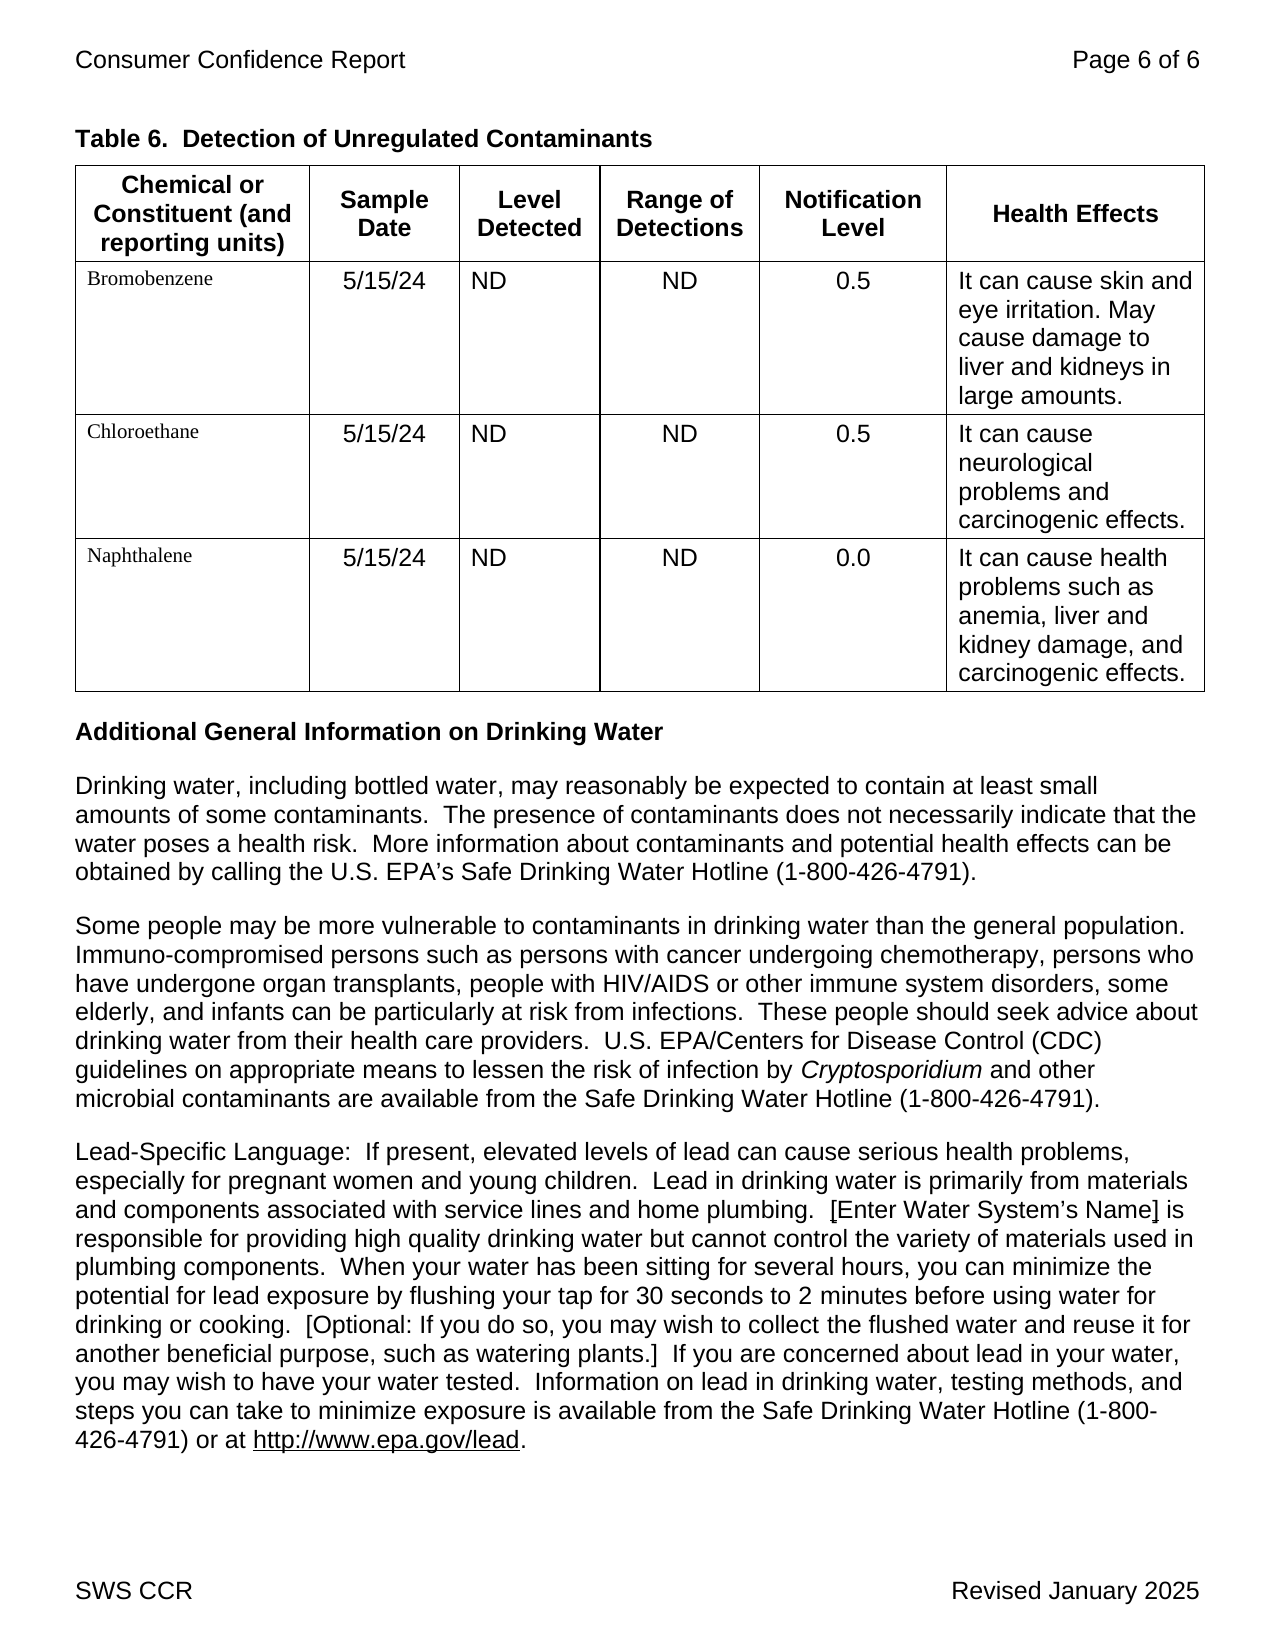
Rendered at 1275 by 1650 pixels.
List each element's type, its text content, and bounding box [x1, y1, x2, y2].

table_header Level Detected [460, 166, 599, 261]
table_cell 5/15/24 [310, 539, 459, 691]
table_cell ND [601, 539, 759, 691]
table_cell 0.5 [760, 415, 946, 538]
table_cell ND [460, 415, 599, 538]
table_header Range of Detections [601, 166, 759, 261]
text Some people may be more vulnerable to contaminants in drinking water than the general population. Immuno-compromised persons such as persons with cancer undergoing chemotherapy, persons who have undergone organ transplants, people with HIV/AIDS or other immune system disorders, some elderly, and infants can be particularly at risk from infections. These people should seek advice about drinking water from their health care providers. U.S. EPA/Centers for Disease Control (CDC) guidelines on appropriate means to lessen the risk of infection by Cryptosporidium and other microbial contaminants are available from the Safe Drinking Water Hotline (1-800-426-4791). [75, 911, 1200, 1112]
table_cell ND [601, 415, 759, 538]
text Drinking water, including bottled water, may reasonably be expected to contain at least small amounts of some contaminants. The presence of contaminants does not necessarily indicate that the water poses a health risk. More information about contaminants and potential health effects can be obtained by calling the U.S. EPA’s Safe Drinking Water Hotline (1-800-426-4791). [75, 771, 1200, 886]
table_cell ND [460, 539, 599, 691]
text Lead-Specific Language: If present, elevated levels of lead can cause serious health problems, especially for pregnant women and young children. Lead in drinking water is primarily from materials and components associated with service lines and home plumbing. [Enter Water System’s Name] is responsible for providing high quality drinking water but cannot control the variety of materials used in plumbing components. When your water has been sitting for several hours, you can minimize the potential for lead exposure by flushing your tap for 30 seconds to 2 minutes before using water for drinking or cooking. [Optional: If you do so, you may wish to collect the flushed water and reuse it for another beneficial purpose, such as watering plants.] If you are concerned about lead in your water, you may wish to have your water tested. Information on lead in drinking water, testing methods, and steps you can take to minimize exposure is available from the Safe Drinking Water Hotline (1-800-426-4791) or at http://www.epa.gov/lead. [75, 1137, 1200, 1453]
table_cell It can cause skin and eye irritation. May cause damage to liver and kidneys in large amounts. [947, 262, 1204, 414]
table_cell 0.5 [760, 262, 946, 414]
table_cell 5/15/24 [310, 415, 459, 538]
table_cell Bromobenzene [76, 262, 309, 414]
table_cell ND [601, 262, 759, 414]
table_cell 5/15/24 [310, 262, 459, 414]
table_cell ND [460, 262, 599, 414]
table_cell It can cause health problems such as anemia, liver and kidney damage, and carcinogenic effects. [947, 539, 1204, 691]
table_header Notification Level [760, 166, 946, 261]
subtitle Additional General Information on Drinking Water [75, 717, 1200, 746]
table_cell 0.0 [760, 539, 946, 691]
table_header Sample Date [310, 166, 459, 261]
table_header Chemical or Constituent (and reporting units) [76, 166, 309, 261]
table_cell Chloroethane [76, 415, 309, 538]
table_cell It can cause neurological problems and carcinogenic effects. [947, 415, 1204, 538]
table_header Health Effects [947, 166, 1204, 261]
table_cell Naphthalene [76, 539, 309, 691]
